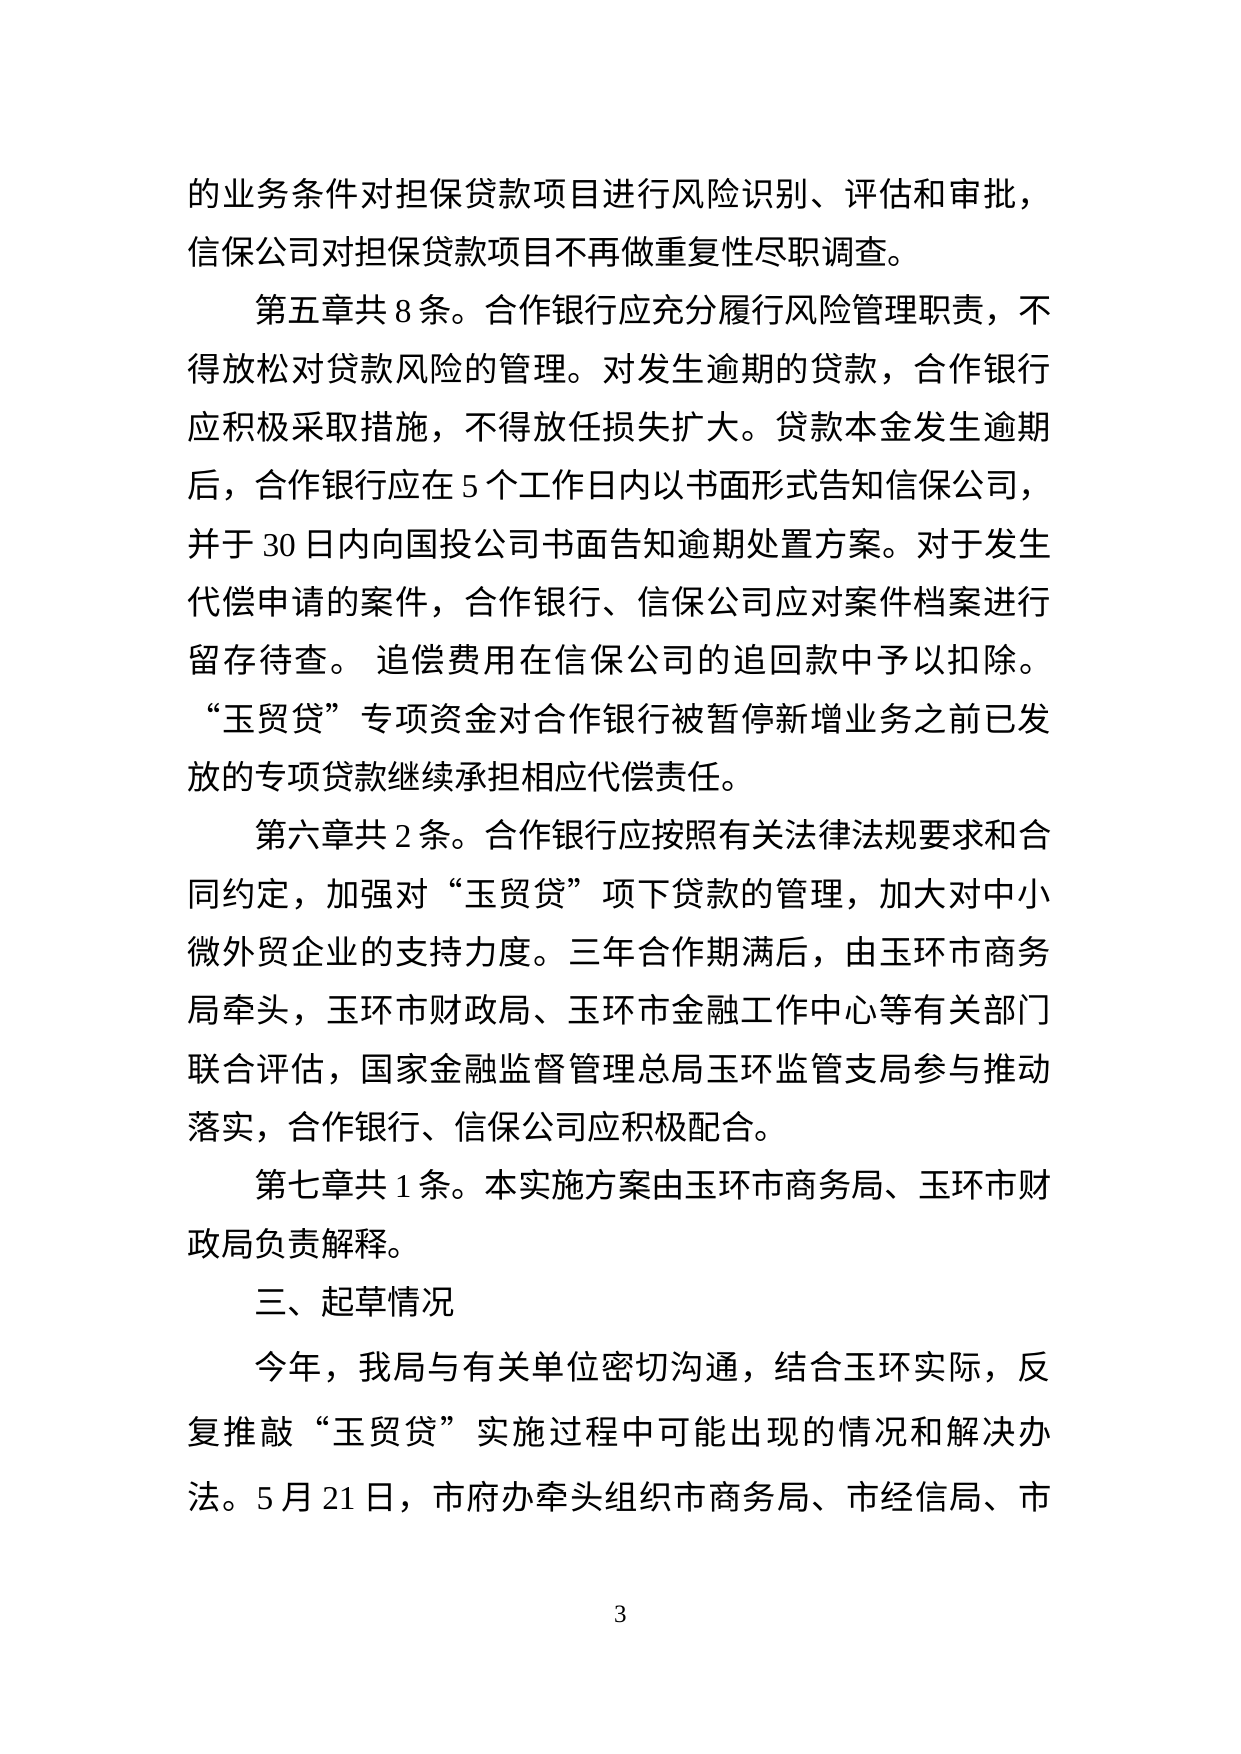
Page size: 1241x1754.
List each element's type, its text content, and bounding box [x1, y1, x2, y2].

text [187, 159, 1053, 276]
text 三、起草情况 [187, 1268, 1053, 1333]
text 第六章共2条。合作银行应按照有关法律法规要求和合同约定，加强对“玉贸贷”项下贷款的管理，加大对中小微外贸企业的支持力度。三年合作期满后，由玉环市商务局牵头，玉环市财政局、玉环市金融工作中心等有关部门联合评估，国家金融监督管理总局玉环监管支局参与推动落实，合作银行、信保公司应积极配合。 [187, 801, 1053, 1151]
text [187, 1333, 1053, 1528]
text 第七章共1条。本实施方案由玉环市商务局、玉环市财政局负责解释。 [187, 1151, 1053, 1268]
text 第五章共8条。合作银行应充分履行风险管理职责，不得放松对贷款风险的管理。对发生逾期的贷款，合作银行应积极采取措施，不得放任损失扩大。贷款本金发生逾期后，合作银行应在5个工作日内以书面形式告知信保公司，并于30日内向国投公司书面告知逾期处置方案。对于发生代偿申请的案件，合作银行、信保公司应对案件档案进行留存待查。 追偿费用在信保公司的追回款中予以扣除。“玉贸贷”专项资金对合作银行被暂停新增业务之前已发放的专项贷款继续承担相应代偿责任。 [187, 276, 1053, 801]
